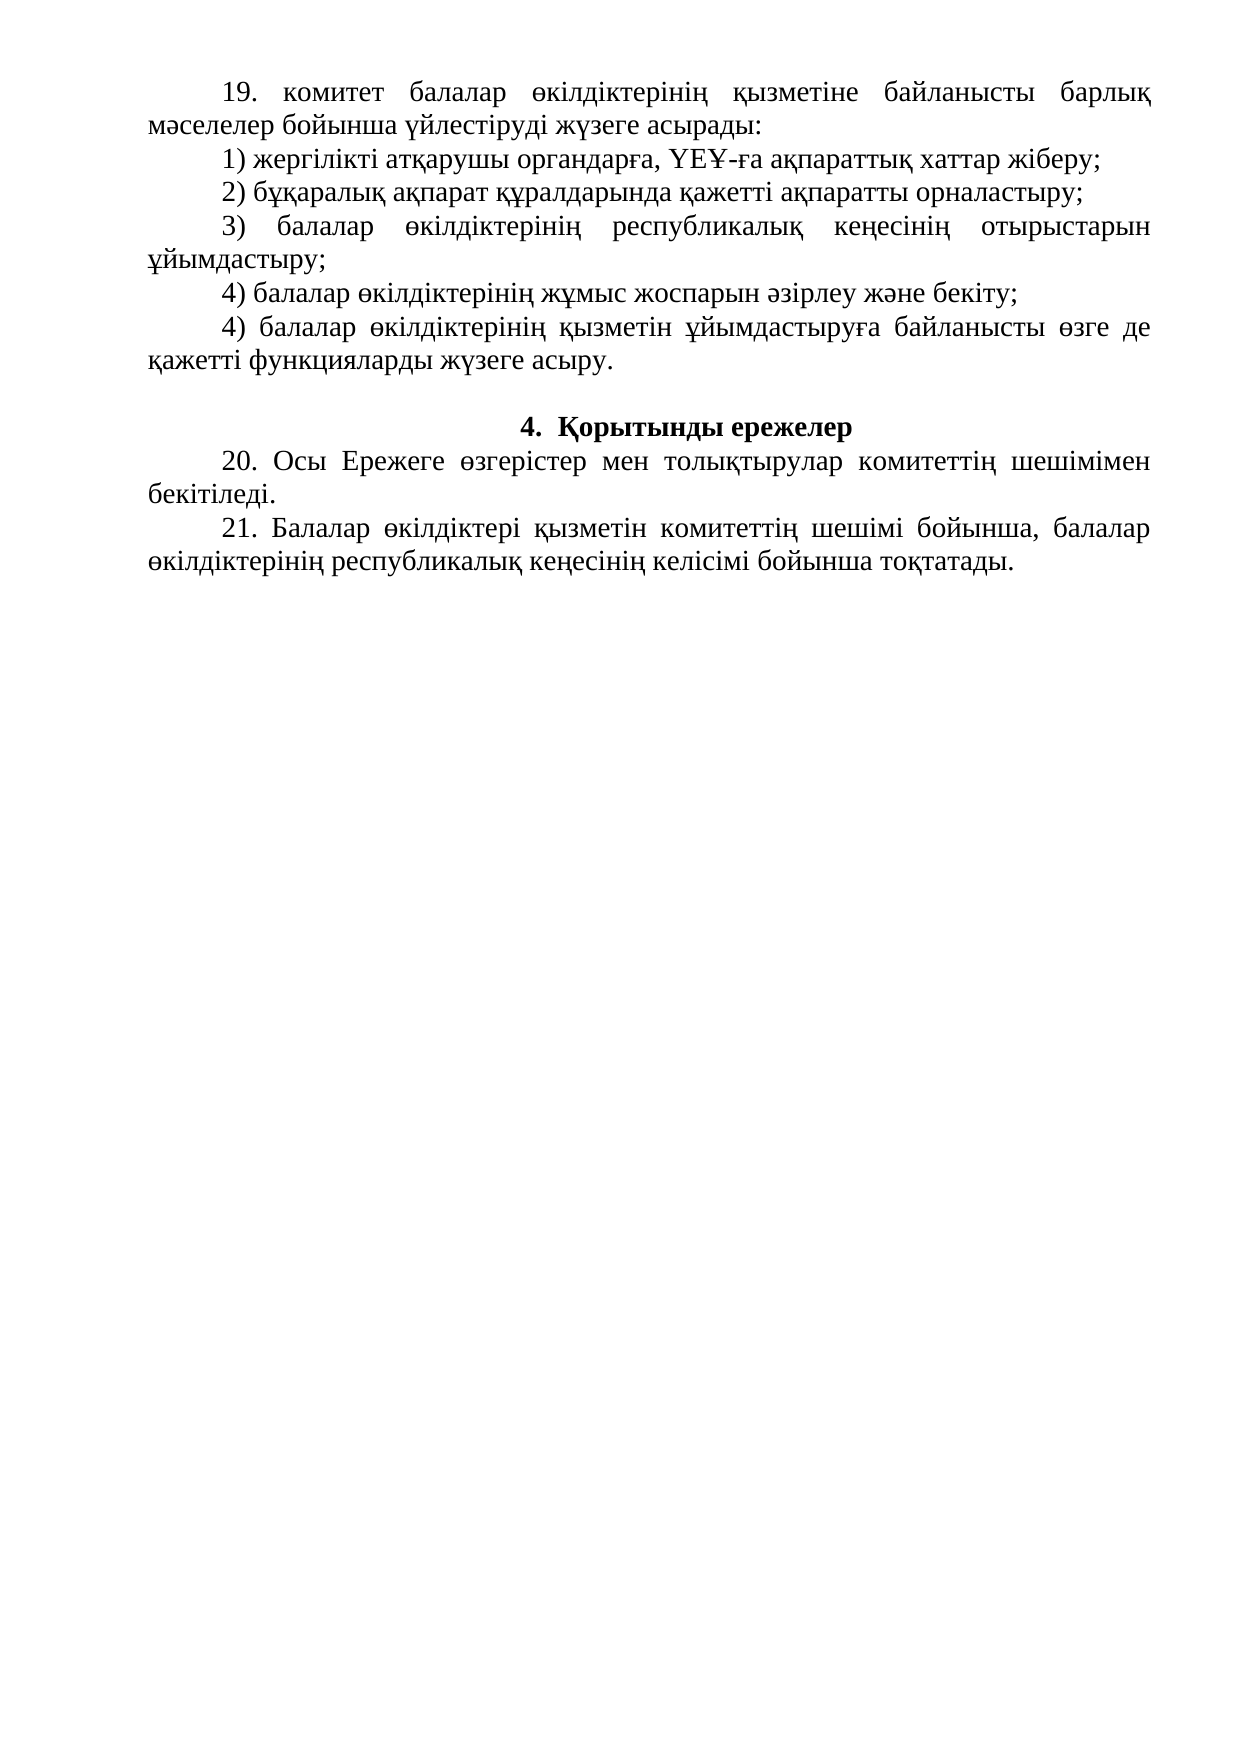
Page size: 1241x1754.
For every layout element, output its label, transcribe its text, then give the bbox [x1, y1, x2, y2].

list Қорытынды ережелер [221, 409, 1152, 443]
text 21. Балалар өкілдіктері қызметін комитеттің шешімі бойынша, балалар өкілдіктерінің республикалық кеңесінің келісімі бойынша тоқтатады. [148, 510, 1152, 577]
text 19. комитет балалар өкілдіктерінің қызметіне байланысты барлық мәселелер бойынша үйлестіруді жүзеге асырады: [148, 74, 1152, 141]
text 1) жергілікті атқарушы органдарға, ҮЕҰ-ға ақпараттық хаттар жіберу; [148, 141, 1152, 174]
text 3) балалар өкілдіктерінің республикалық кеңесінің отырыстарын ұйымдастыру; [148, 208, 1152, 275]
text 2) бұқаралық ақпарат құралдарында қажетті ақпаратты орналастыру; [148, 174, 1152, 208]
text 4) балалар өкілдіктерінің қызметін ұйымдастыруға байланысты өзге де қажетті функцияларды жүзеге асыру. [148, 309, 1152, 376]
text 4) балалар өкілдіктерінің жұмыс жоспарын әзірлеу және бекіту; [148, 275, 1152, 309]
text 20. Осы Ережеге өзгерістер мен толықтырулар комитеттің шешімімен бекітіледі. [148, 443, 1152, 510]
